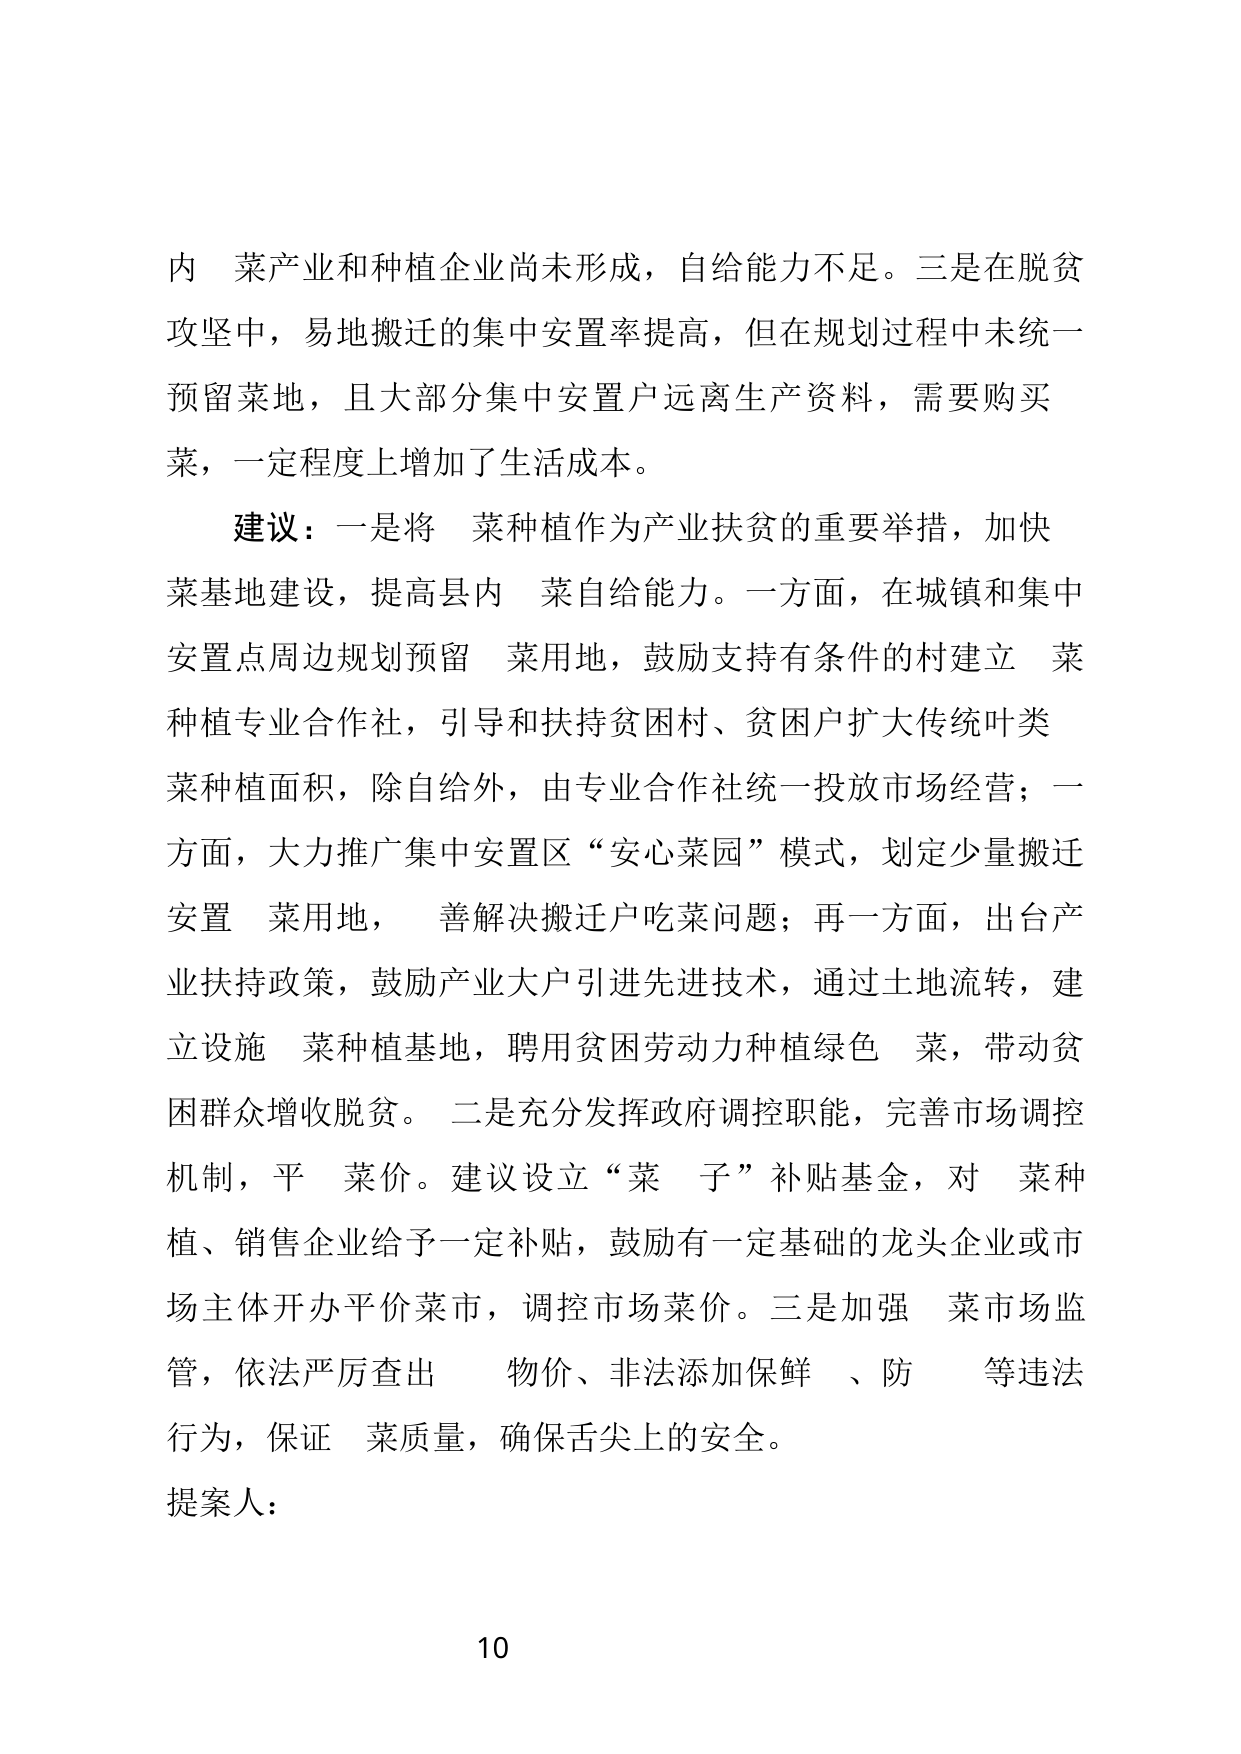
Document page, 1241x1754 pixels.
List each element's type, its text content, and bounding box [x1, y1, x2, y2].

text 提案人： [165, 1468, 1087, 1533]
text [165, 233, 1087, 493]
text 建议：一是将蔬菜种植作为产业扶贫的重要举措，加快蔬菜基地建设，提高县内蔬菜自给能力。一方面，在城镇和集中安置点周边规划预留蔬菜用地，鼓励支持有条件的村建立蔬菜种植专业合作社，引导和扶持贫困村、贫困户扩大传统叶类蔬菜种植面积，除自给外，由专业合作社统一投放市场经营；一方面，大力推广集中安置区“安心菜园”模式，划定少量搬迁安置蔬菜用地，妥善解决搬迁户吃菜问题；再一方面，出台产业扶持政策，鼓励产业大户引进先进技术，通过土地流转，建立设施蔬菜种植基地，聘用贫困劳动力种植绿色蔬菜，带动贫困群众增收脱贫。 二是充分发挥政府调控职能，完善市场调控机制，平抑菜价。建议设立“菜篮子”补贴基金，对蔬菜种植、销售企业给予一定补贴，鼓励有一定基础的龙头企业或市场主体开办平价菜市，调控市场菜价。三是加强蔬菜市场监管，依法严厉查出哄抬物价、非法添加保鲜剂、防腐剂等违法行为，保证蔬菜质量，确保舌尖上的安全。 [165, 493, 1087, 1468]
